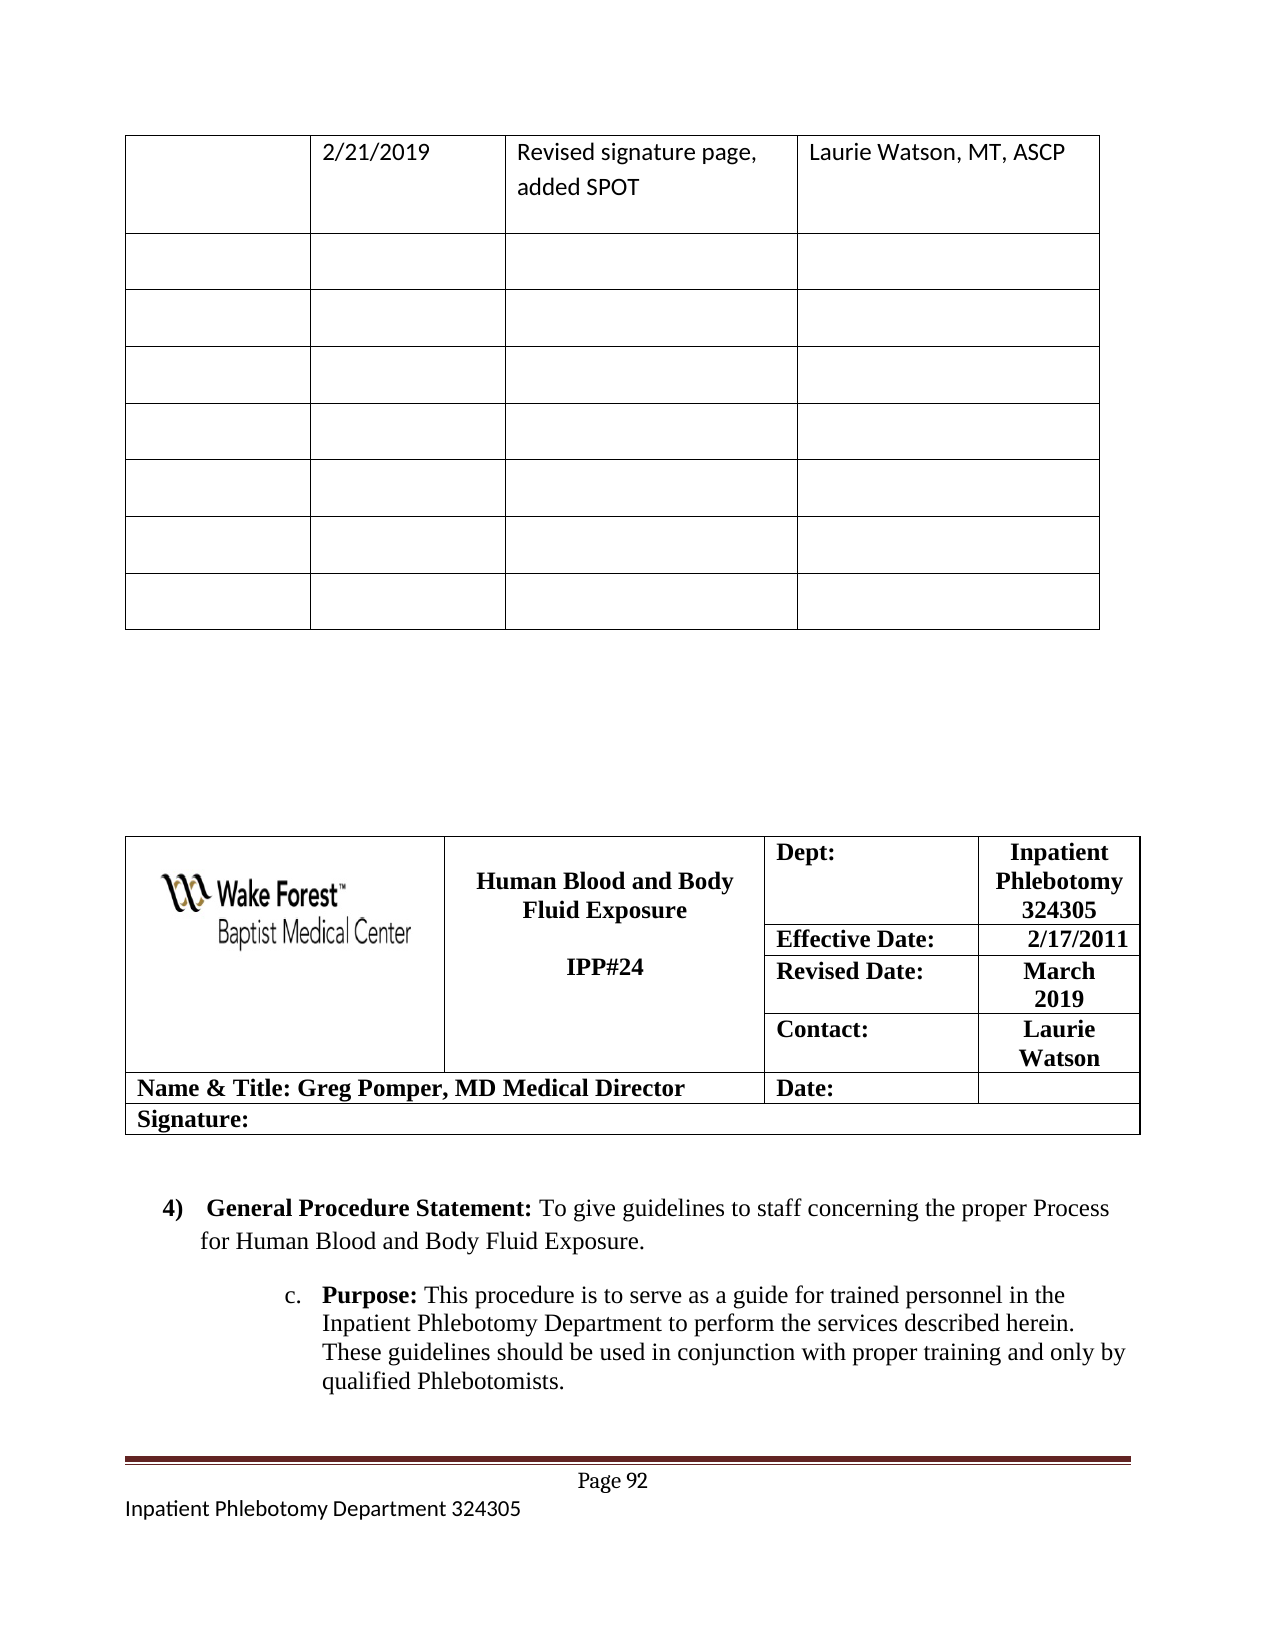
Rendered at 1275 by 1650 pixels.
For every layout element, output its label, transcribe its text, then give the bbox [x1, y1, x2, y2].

list Purpose: This procedure is to serve as a guide for trained personnel in the Inpatient Phlebotomy Department to perform the services described herein. These guidelines should be used in conjunction with proper training and only by qualified Phlebotomists. [284, 1280, 1131, 1395]
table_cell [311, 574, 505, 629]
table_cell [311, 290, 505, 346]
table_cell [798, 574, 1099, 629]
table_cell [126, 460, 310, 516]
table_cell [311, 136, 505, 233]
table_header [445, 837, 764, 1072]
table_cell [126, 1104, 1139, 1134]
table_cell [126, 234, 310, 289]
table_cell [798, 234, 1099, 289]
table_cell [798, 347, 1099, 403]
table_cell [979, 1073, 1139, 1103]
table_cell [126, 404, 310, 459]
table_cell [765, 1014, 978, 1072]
list General Procedure Statement: To give guidelines to staff concerning the proper Process for Human Blood and Body Fluid Exposure. [162, 1193, 1131, 1255]
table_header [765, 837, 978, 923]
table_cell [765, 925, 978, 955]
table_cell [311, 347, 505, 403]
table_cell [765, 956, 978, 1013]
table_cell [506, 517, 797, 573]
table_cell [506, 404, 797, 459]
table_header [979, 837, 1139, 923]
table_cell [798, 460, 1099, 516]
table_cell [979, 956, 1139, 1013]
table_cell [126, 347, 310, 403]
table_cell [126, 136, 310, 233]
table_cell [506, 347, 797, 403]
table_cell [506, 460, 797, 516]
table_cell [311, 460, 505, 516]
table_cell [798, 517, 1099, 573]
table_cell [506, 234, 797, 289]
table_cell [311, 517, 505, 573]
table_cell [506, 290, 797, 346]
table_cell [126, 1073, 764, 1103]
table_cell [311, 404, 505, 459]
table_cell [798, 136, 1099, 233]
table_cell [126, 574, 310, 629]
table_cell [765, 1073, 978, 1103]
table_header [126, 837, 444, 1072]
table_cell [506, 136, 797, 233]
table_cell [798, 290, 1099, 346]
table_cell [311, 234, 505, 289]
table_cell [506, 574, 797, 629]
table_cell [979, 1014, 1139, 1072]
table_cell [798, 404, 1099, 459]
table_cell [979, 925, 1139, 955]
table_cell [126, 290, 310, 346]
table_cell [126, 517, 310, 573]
